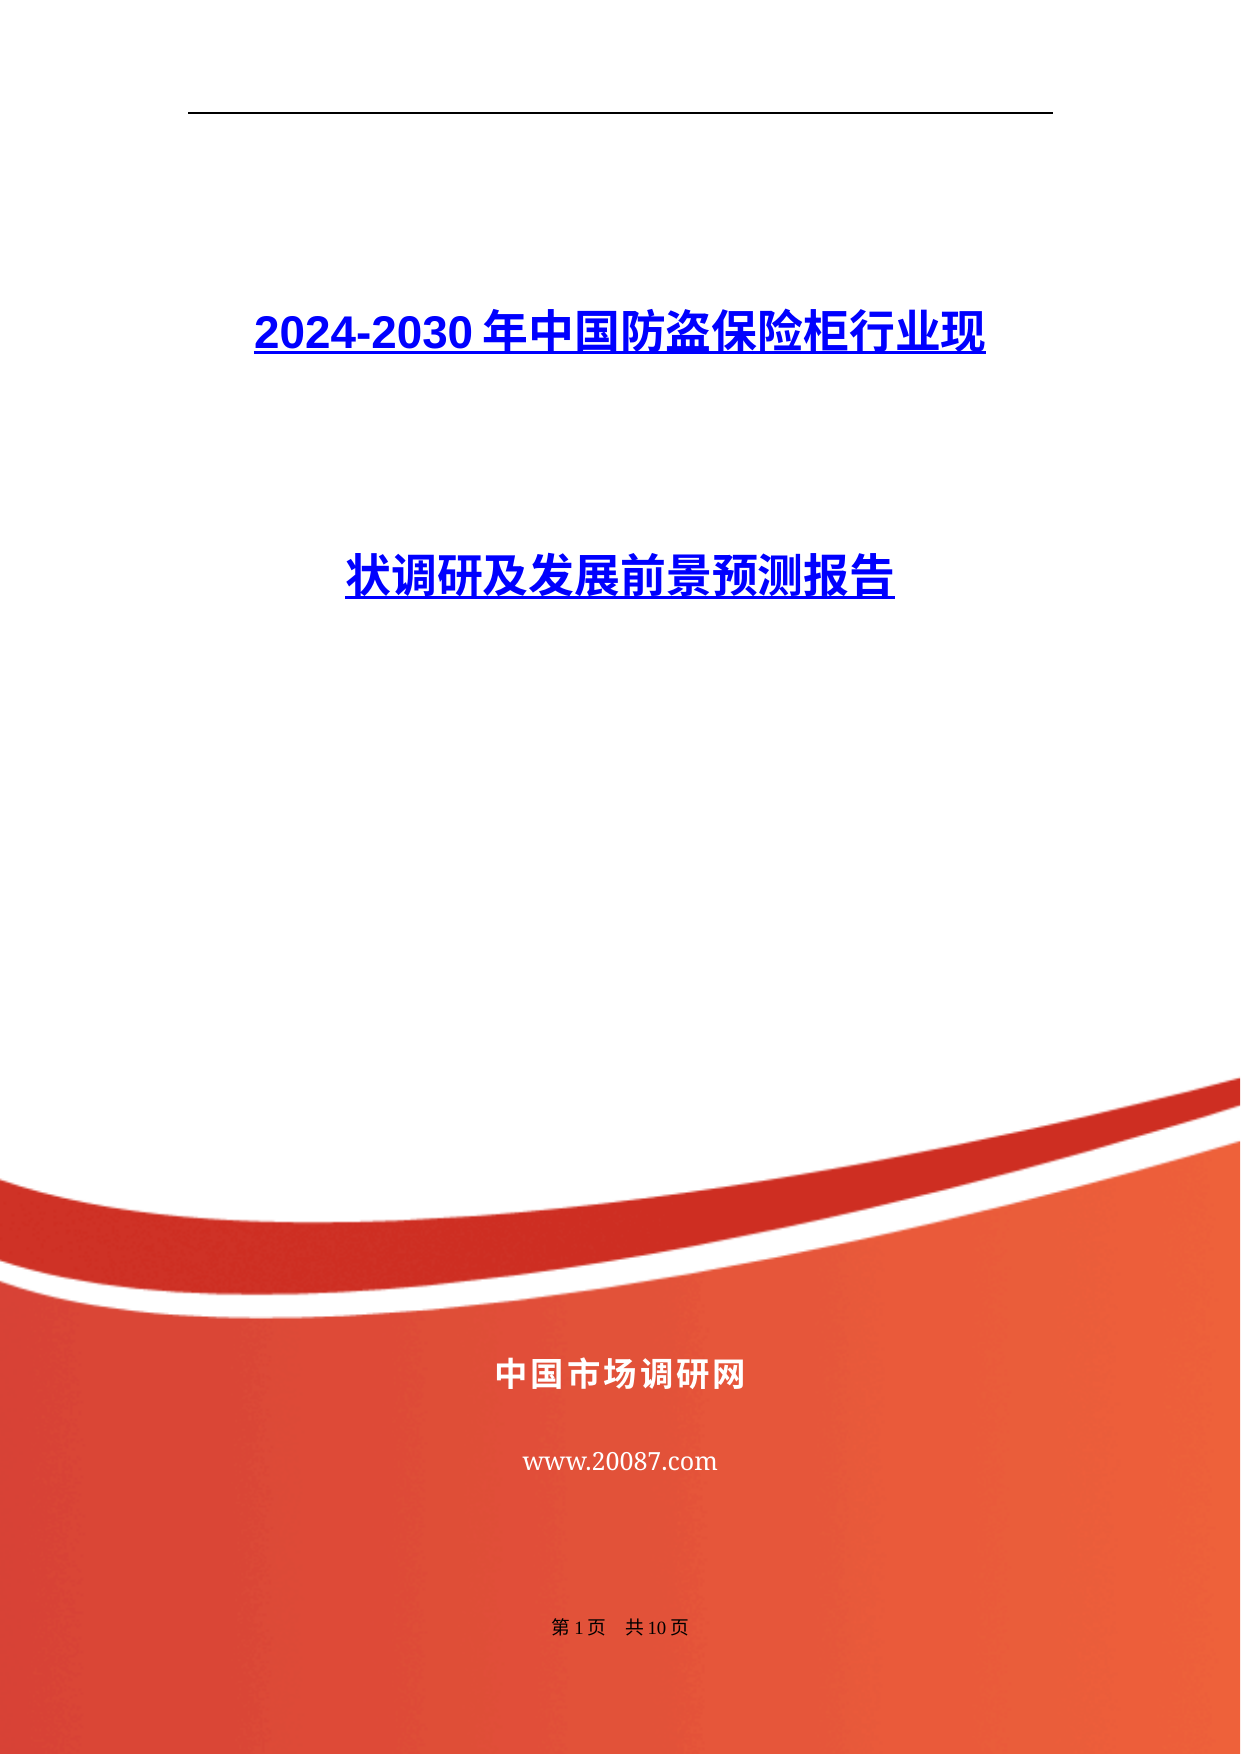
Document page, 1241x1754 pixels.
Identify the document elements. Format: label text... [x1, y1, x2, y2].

table_header 2024-2030年中国防盗保险柜行业现状调研及发展前景预测报告 [188, 207, 1053, 773]
picture [0, 1006, 1241, 1754]
subtitle 中国市场调研网 [187, 1339, 1053, 1404]
text www.20087.com [187, 1428, 1053, 1493]
